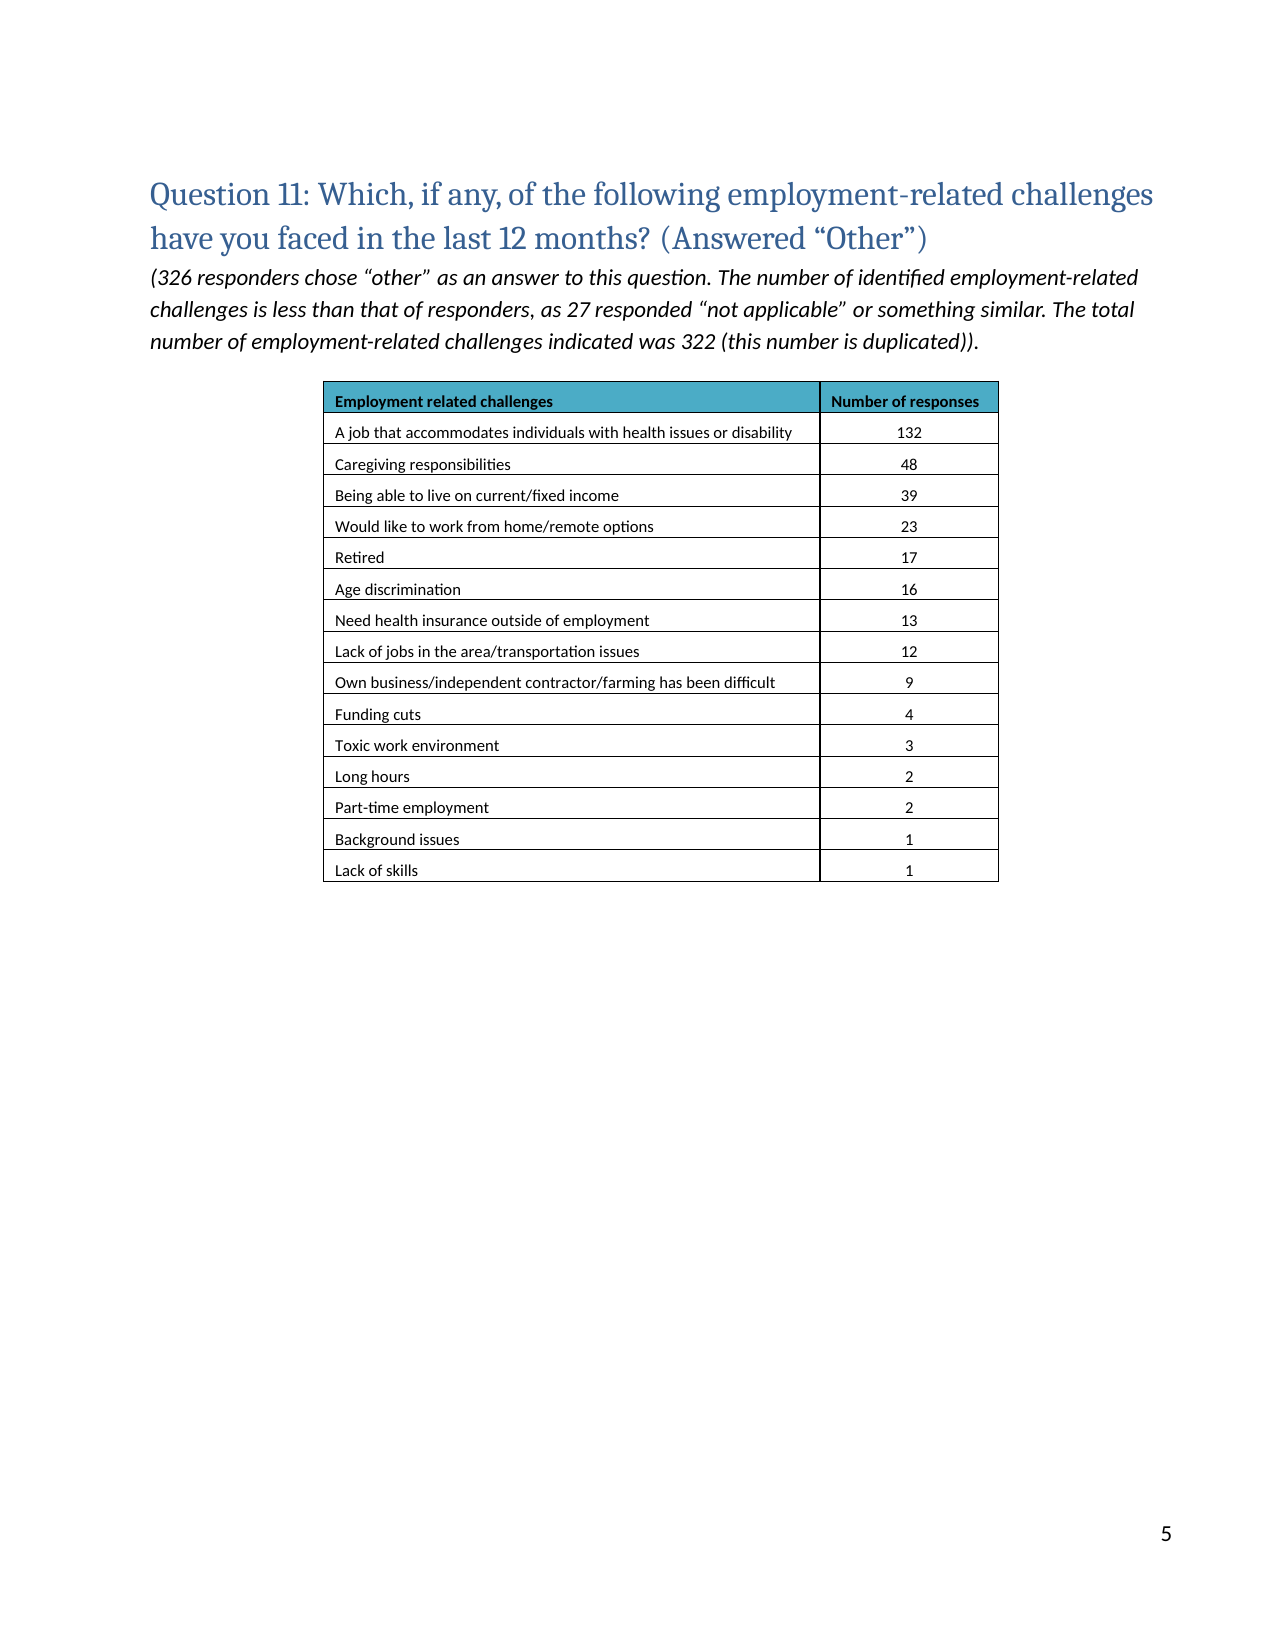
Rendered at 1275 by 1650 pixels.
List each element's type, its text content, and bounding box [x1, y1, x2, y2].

table_header Number of responses [821, 382, 998, 412]
table_cell Own business/independent contractor/farming has been difficult [324, 663, 819, 693]
table_cell 16 [821, 569, 998, 599]
table_cell Part-time employment [324, 788, 819, 818]
table_cell 1 [821, 819, 998, 849]
table_cell Age discrimination [324, 569, 819, 599]
table_cell Caregiving responsibilities [324, 444, 819, 474]
table_cell 12 [821, 632, 998, 662]
table_cell 3 [821, 725, 998, 756]
table_cell 17 [821, 538, 998, 568]
table_cell A job that accommodates individuals with health issues or disability [324, 413, 819, 443]
table_cell 48 [821, 444, 998, 474]
table_cell 2 [821, 757, 998, 787]
table_cell 9 [821, 663, 998, 693]
table_cell Background issues [324, 819, 819, 849]
text (326 responders chose “other” as an answer to this question. The number of identified employment-related challenges is less than that of responders, as 27 responded “not applicable” or something similar. The total number of employment-related challenges indicated was 322 (this number is duplicated)). [150, 263, 1172, 356]
table_cell 2 [821, 788, 998, 818]
table_cell 23 [821, 507, 998, 537]
table_cell Retired [324, 538, 819, 568]
table_cell Long hours [324, 757, 819, 787]
table_cell 39 [821, 475, 998, 506]
table_header Employment related challenges [324, 382, 819, 412]
table_cell Lack of skills [324, 850, 819, 881]
table_cell 4 [821, 694, 998, 724]
subtitle Question 11: Which, if any, of the following employment-related challenges have you faced in the last 12 months? (Answered “Other”) [150, 175, 1172, 257]
table_cell 132 [821, 413, 998, 443]
table_cell Would like to work from home/remote options [324, 507, 819, 537]
table_cell Funding cuts [324, 694, 819, 724]
table_cell 13 [821, 600, 998, 631]
table_cell Being able to live on current/fixed income [324, 475, 819, 506]
table_cell Lack of jobs in the area/transportation issues [324, 632, 819, 662]
table_cell Need health insurance outside of employment [324, 600, 819, 631]
table_cell 1 [821, 850, 998, 881]
table_cell Toxic work environment [324, 725, 819, 756]
